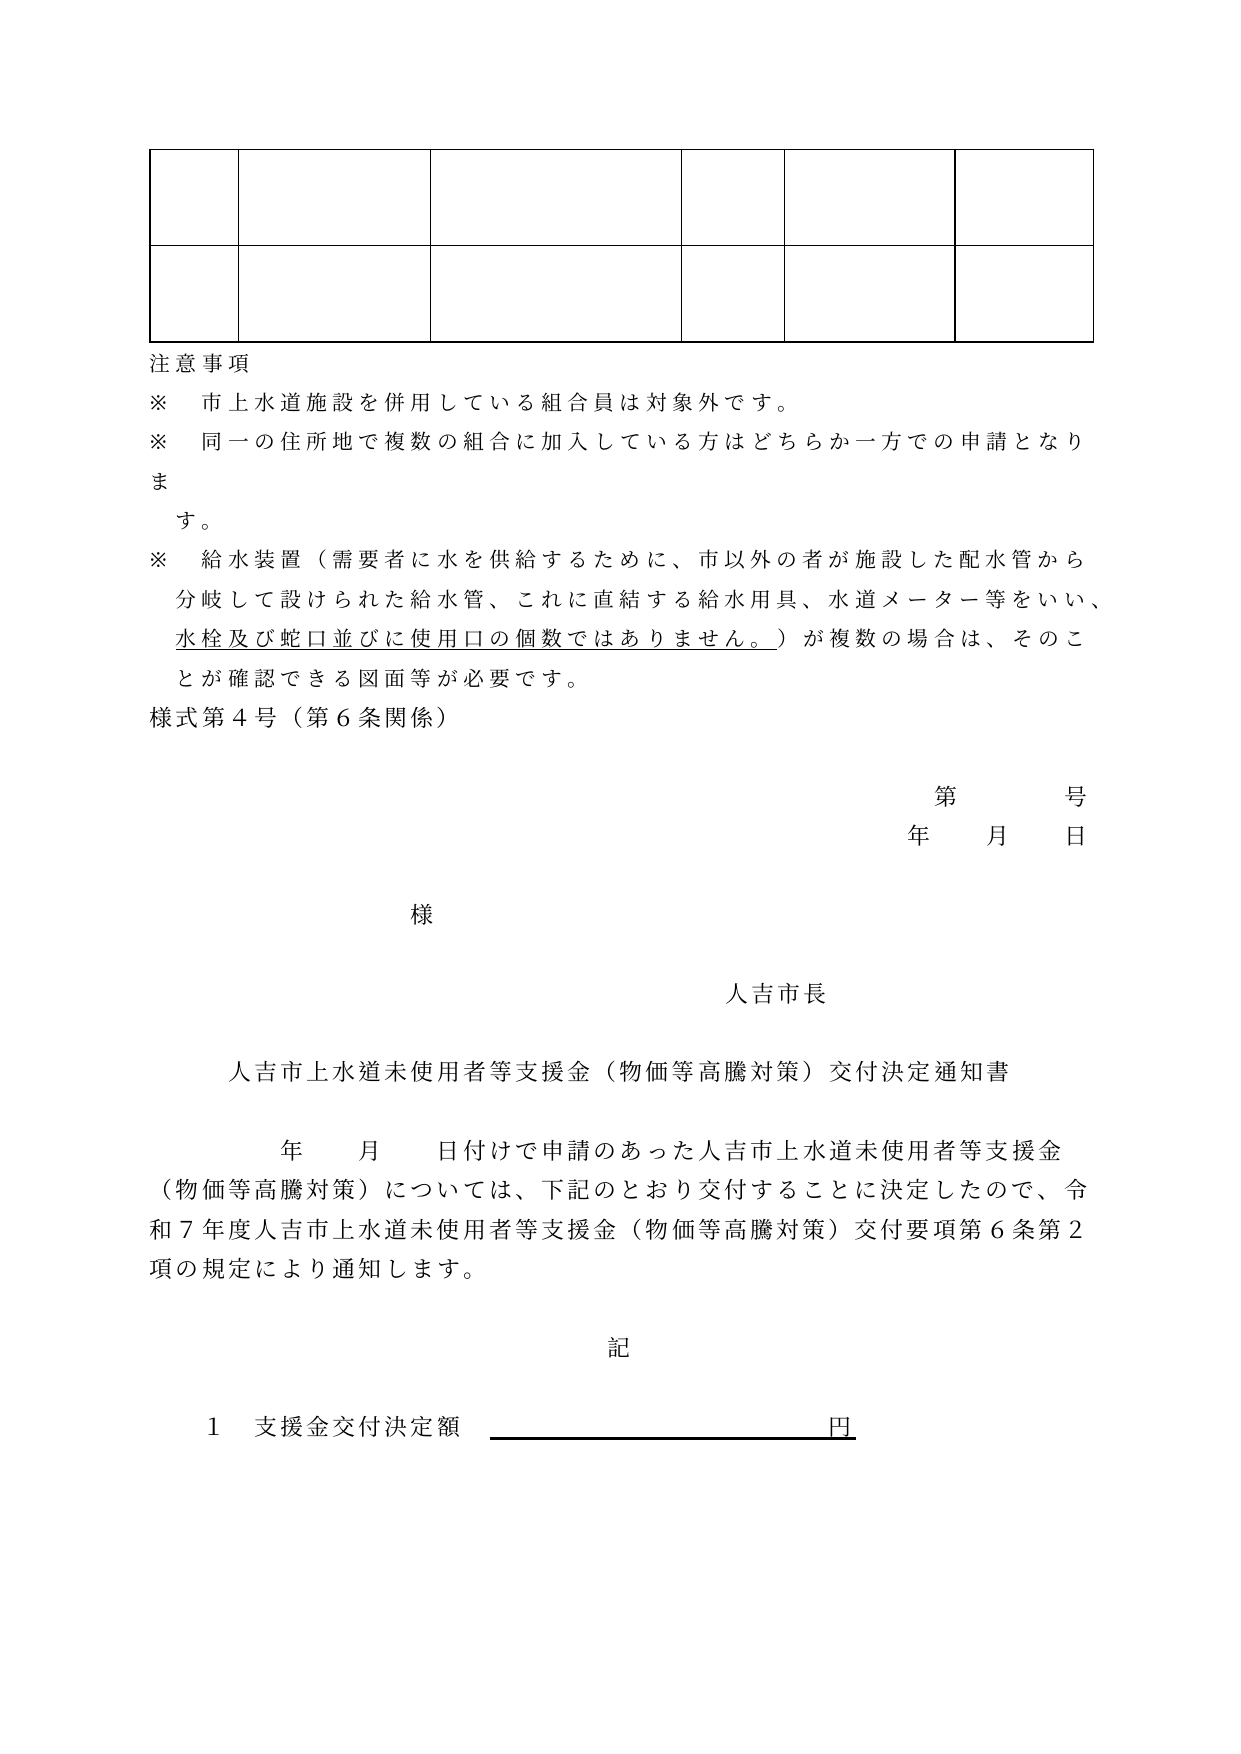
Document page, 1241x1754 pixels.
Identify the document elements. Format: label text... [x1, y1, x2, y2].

table_cell [239, 246, 430, 341]
text ※ 市上水道施設を併用している組合員は対象外です。 [149, 382, 1091, 421]
text ※ 給水装置（需要者に水を供給するために、市以外の者が施設した配水管から分岐して設けられた給水管、これに直結する給水用具、水道メーター等をいい、水栓及び蛇口並びに使用口の個数ではありません。）が複数の場合は、そのことが確認できる図面等が必要です。 [149, 539, 1091, 697]
text 様 [149, 894, 1091, 933]
table_cell [431, 246, 681, 341]
table_cell [682, 150, 784, 245]
text 記 [149, 1327, 1091, 1366]
text 様式第４号（第６条関係） [149, 697, 1091, 736]
text ※ 同一の住所地で複数の組合に加入している方はどちらか一方での申請となりま [149, 421, 1091, 500]
text す。 [149, 500, 1091, 539]
text １ 支援金交付決定額 円 [149, 1406, 1091, 1445]
table_cell [431, 150, 681, 245]
table_cell [151, 150, 238, 245]
table_cell [956, 246, 1093, 341]
text 人吉市長 [149, 972, 1091, 1012]
text 第 号 [149, 776, 1091, 815]
text 年 月 日 [149, 815, 1091, 854]
table_cell [785, 246, 954, 341]
table_cell [682, 246, 784, 341]
table_cell [151, 246, 238, 341]
table_cell [239, 150, 430, 245]
text 年 月 日付けで申請のあった人吉市上水道未使用者等支援金（物価等高騰対策）については、下記のとおり交付することに決定したので、令和７年度人吉市上水道未使用者等支援金（物価等高騰対策）交付要項第６条第２項の規定により通知します。 [149, 1130, 1091, 1287]
text 人吉市上水道未使用者等支援金（物価等高騰対策）交付決定通知書 [149, 1051, 1091, 1091]
table_cell [956, 150, 1093, 245]
table_cell [785, 150, 954, 245]
text 注意事項 [149, 343, 1091, 382]
